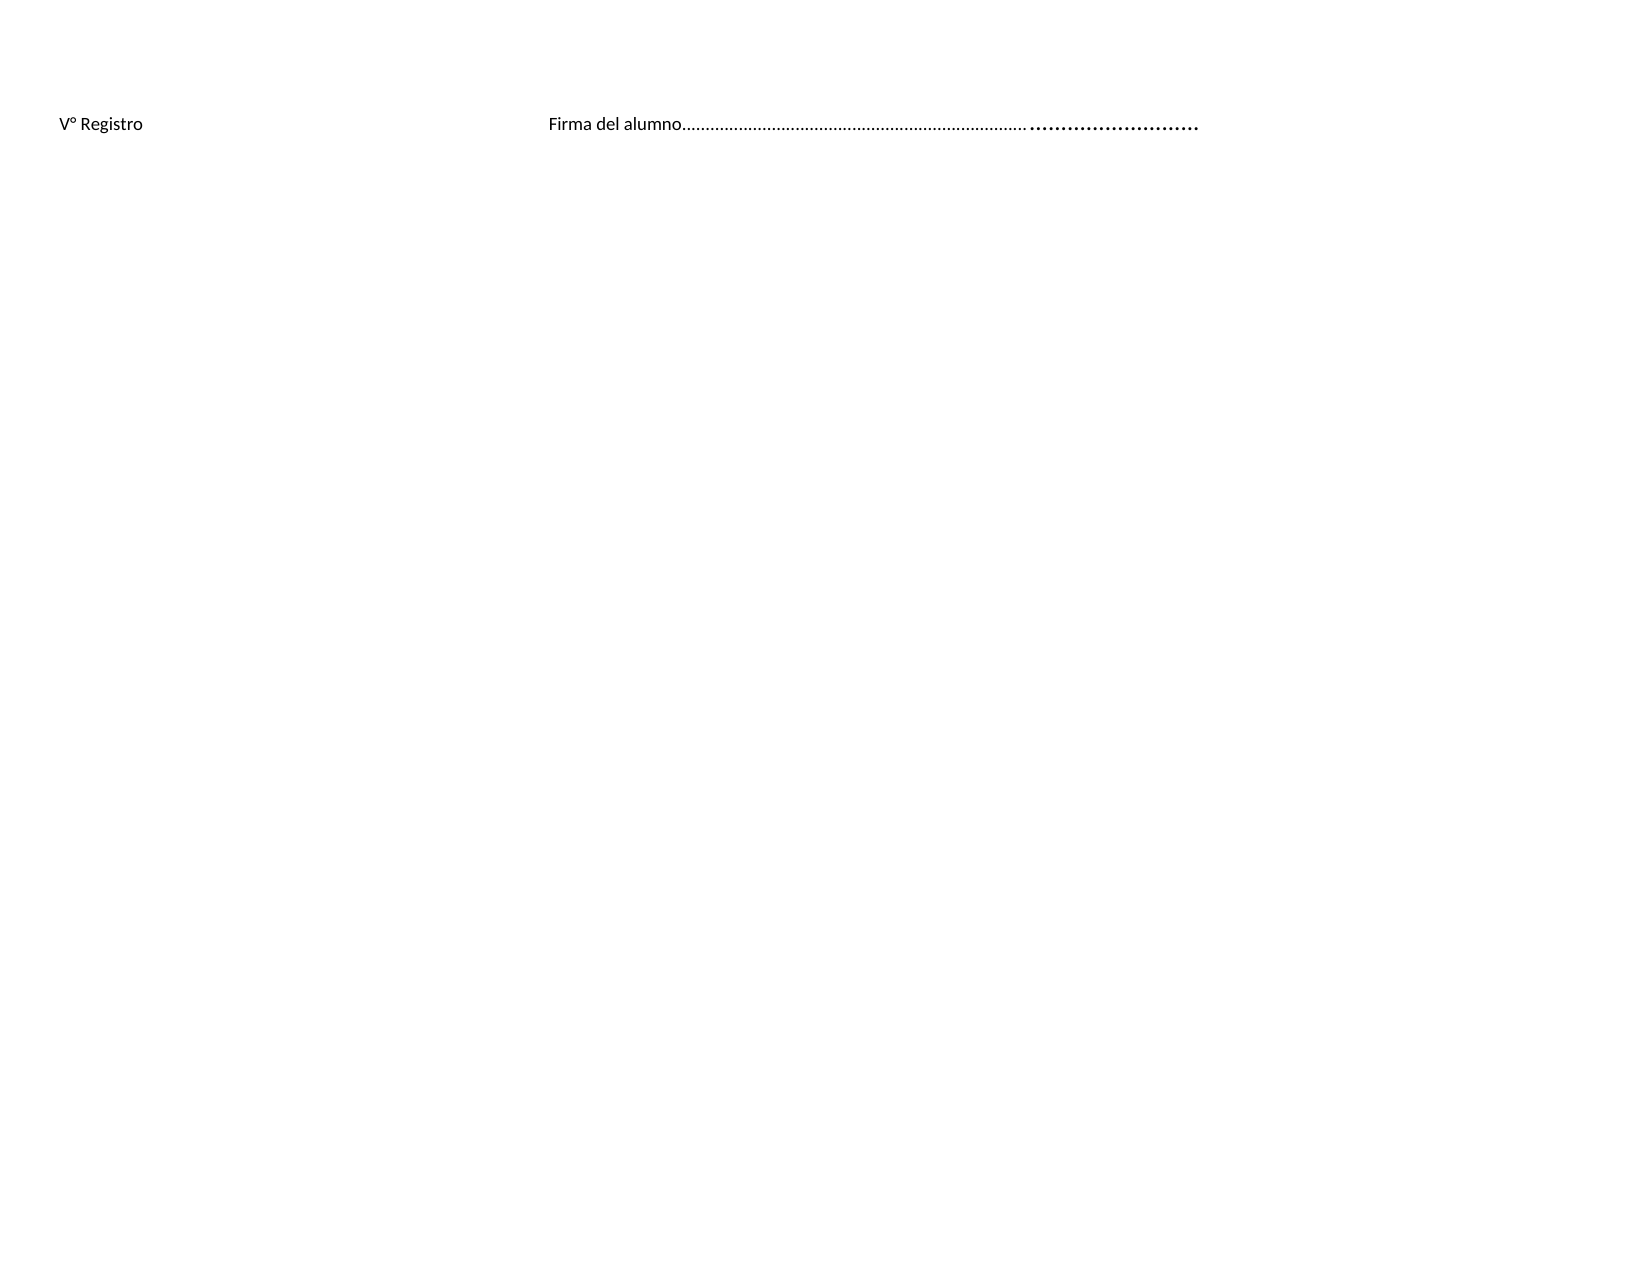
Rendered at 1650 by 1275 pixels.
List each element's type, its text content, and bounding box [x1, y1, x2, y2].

text V° Registro Firma del alumno.................................................................................................... [59, 106, 1591, 137]
